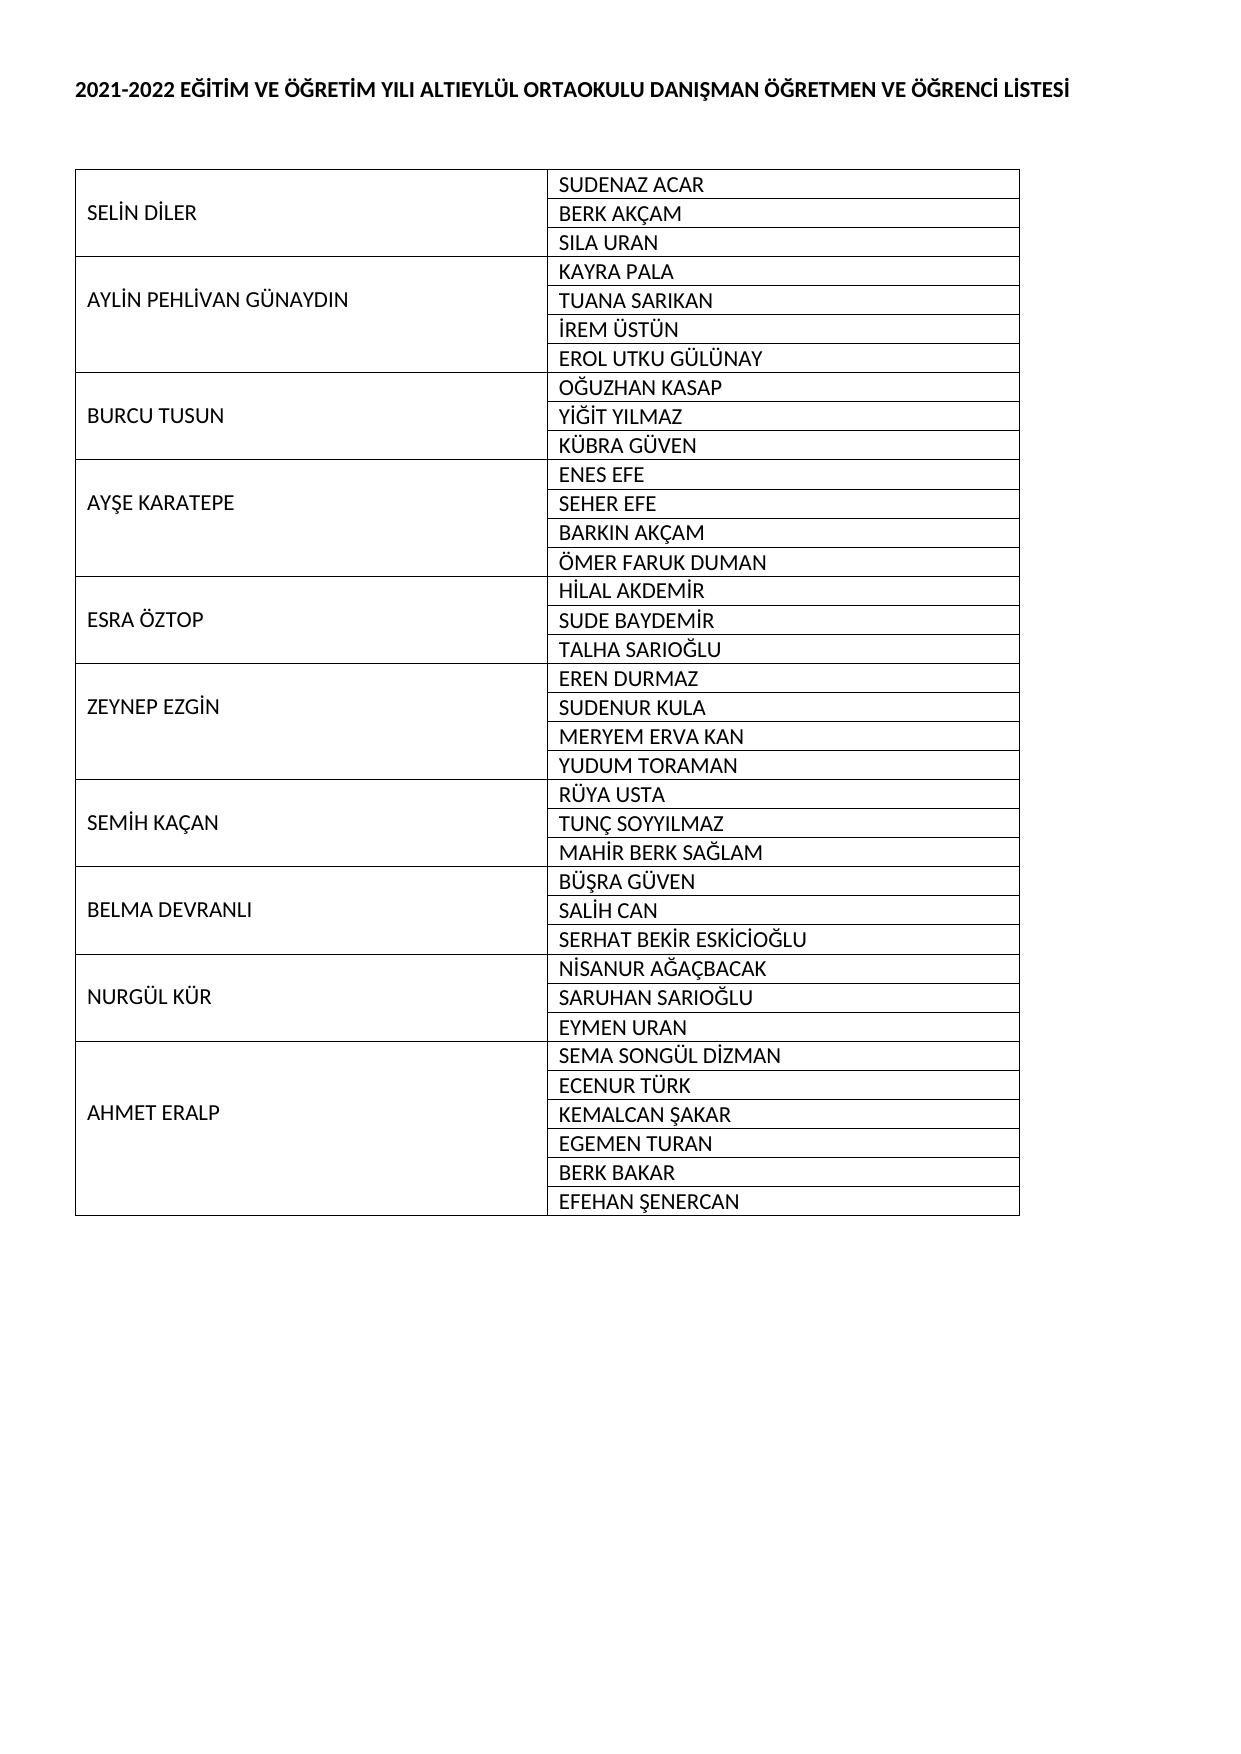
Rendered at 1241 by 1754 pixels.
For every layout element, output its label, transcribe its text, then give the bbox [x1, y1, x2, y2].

table_cell YUDUM TORAMAN [548, 751, 1019, 779]
table_cell SEMİH KAÇAN [76, 780, 547, 866]
table_cell AYŞE KARATEPE [76, 460, 547, 576]
table_cell EFEHAN ŞENERCAN [548, 1187, 1019, 1215]
table_cell HİLAL AKDEMİR [548, 577, 1019, 605]
table_cell EREN DURMAZ [548, 664, 1019, 692]
table_cell ENES EFE [548, 460, 1019, 488]
table_cell TUNÇ SOYYILMAZ [548, 809, 1019, 837]
table_cell RÜYA USTA [548, 780, 1019, 808]
table_cell MAHİR BERK SAĞLAM [548, 838, 1019, 866]
table_cell BÜŞRA GÜVEN [548, 867, 1019, 895]
table_header SUDENAZ ACAR [548, 170, 1019, 198]
table_cell SEHER EFE [548, 490, 1019, 517]
table_cell BURCU TUSUN [76, 373, 547, 459]
table_cell AYLİN PEHLİVAN GÜNAYDIN [76, 257, 547, 372]
table_cell SARUHAN SARIOĞLU [548, 984, 1019, 1012]
table_cell BARKIN AKÇAM [548, 519, 1019, 547]
table_cell TALHA SARIOĞLU [548, 635, 1019, 663]
table_header SELİN DİLER [76, 170, 547, 256]
table_cell EYMEN URAN [548, 1013, 1019, 1041]
table_cell AHMET ERALP [76, 1042, 547, 1215]
table_cell EGEMEN TURAN [548, 1129, 1019, 1157]
table_cell KEMALCAN ŞAKAR [548, 1100, 1019, 1128]
table_cell KÜBRA GÜVEN [548, 431, 1019, 459]
table_cell NURGÜL KÜR [76, 955, 547, 1041]
table_cell ZEYNEP EZGİN [76, 664, 547, 779]
table_cell TUANA SARIKAN [548, 286, 1019, 314]
table_cell ESRA ÖZTOP [76, 577, 547, 663]
table_cell İREM ÜSTÜN [548, 315, 1019, 343]
table_cell ÖMER FARUK DUMAN [548, 548, 1019, 576]
table_cell BELMA DEVRANLI [76, 867, 547, 953]
table_cell BERK AKÇAM [548, 199, 1019, 227]
table_cell EROL UTKU GÜLÜNAY [548, 344, 1019, 372]
table_cell SILA URAN [548, 228, 1019, 256]
table_cell OĞUZHAN KASAP [548, 373, 1019, 401]
table_cell BERK BAKAR [548, 1158, 1019, 1186]
table_cell SALİH CAN [548, 896, 1019, 924]
table_cell MERYEM ERVA KAN [548, 722, 1019, 750]
table_cell SEMA SONGÜL DİZMAN [548, 1042, 1019, 1070]
table_cell SUDE BAYDEMİR [548, 606, 1019, 634]
text 2021-2022 EĞİTİM VE ÖĞRETİM YILI ALTIEYLÜL ORTAOKULU DANIŞMAN ÖĞRETMEN VE ÖĞRENCİ LİSTESİ [75, 75, 1165, 103]
table_cell ECENUR TÜRK [548, 1071, 1019, 1099]
table_cell KAYRA PALA [548, 257, 1019, 285]
table_cell SUDENUR KULA [548, 693, 1019, 721]
table_cell NİSANUR AĞAÇBACAK [548, 955, 1019, 982]
table_cell YİĞİT YILMAZ [548, 402, 1019, 430]
table_cell SERHAT BEKİR ESKİCİOĞLU [548, 925, 1019, 953]
